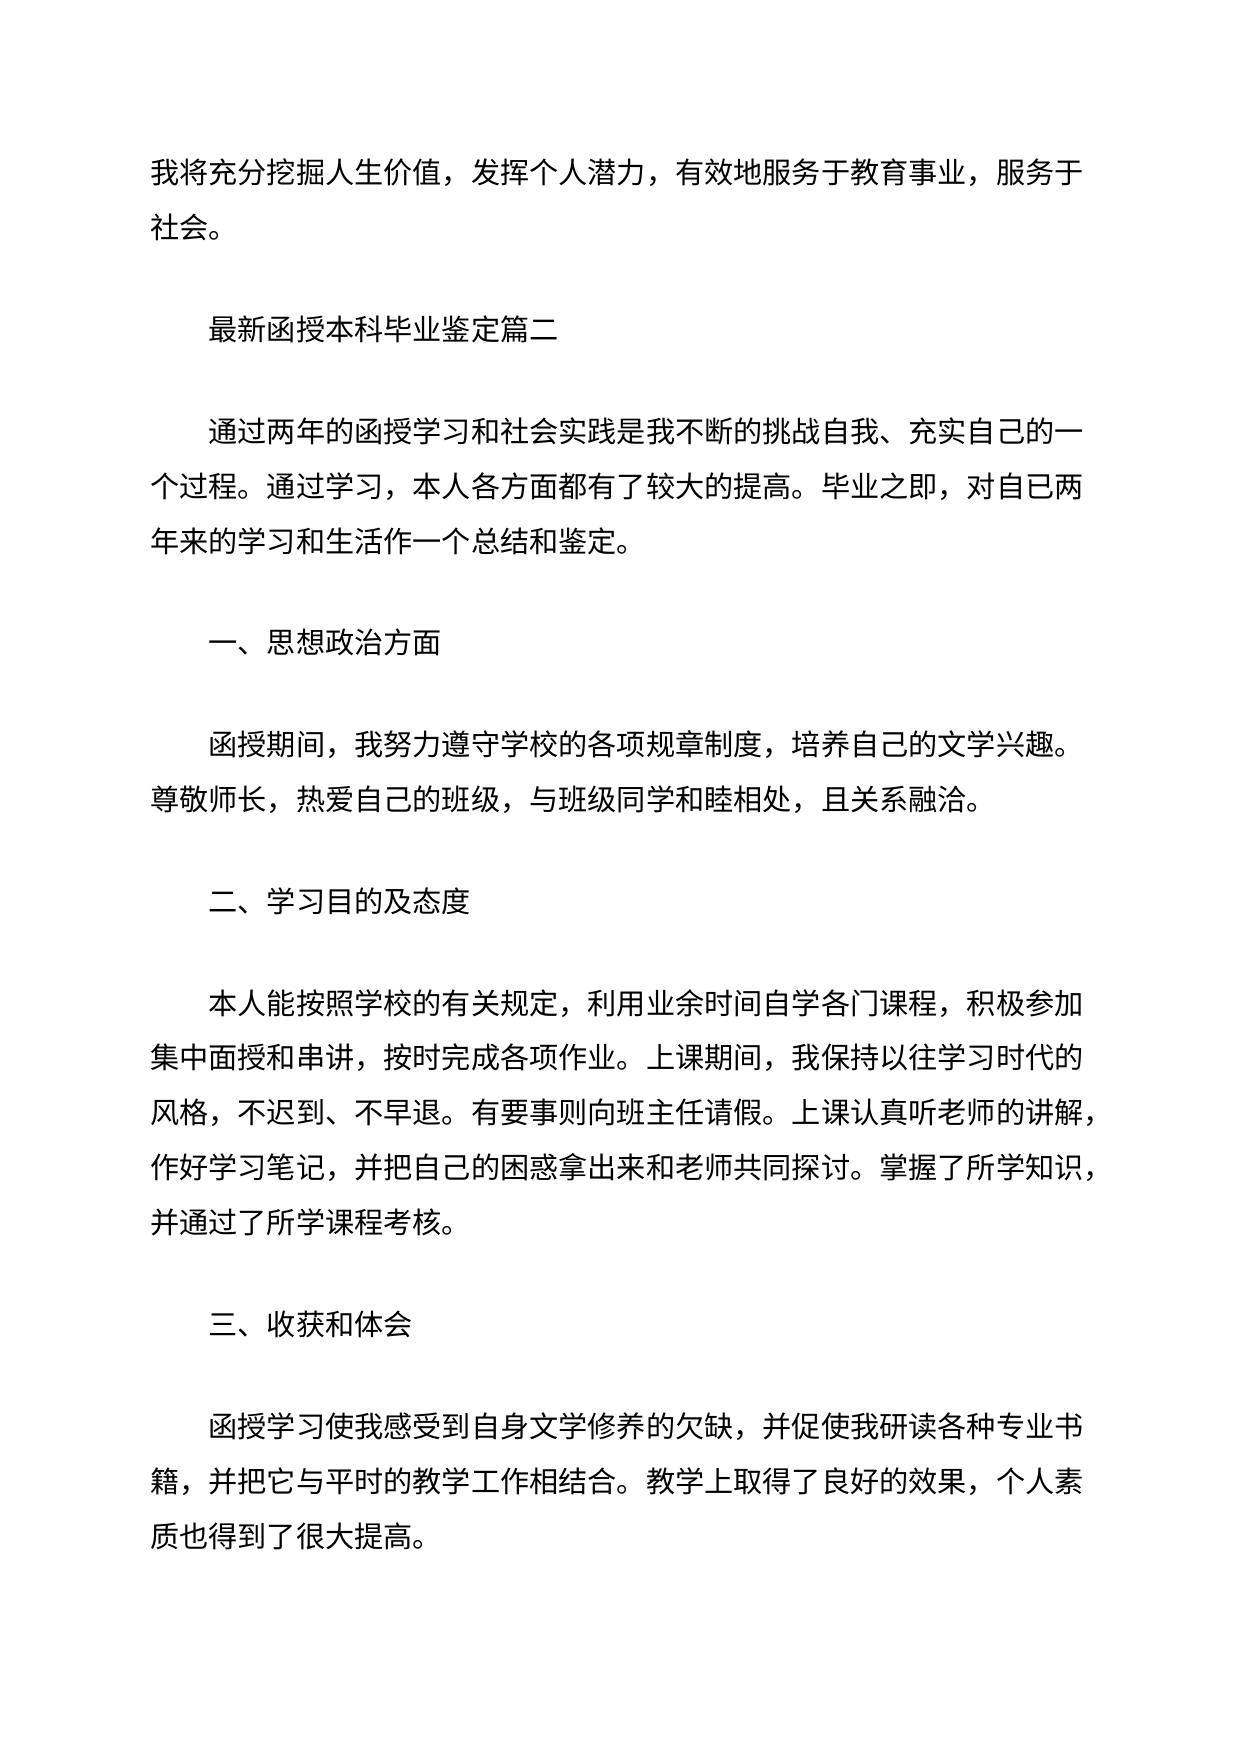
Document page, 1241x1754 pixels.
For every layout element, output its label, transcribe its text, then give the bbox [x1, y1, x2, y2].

text 一、思想政治方面 [150, 620, 1090, 662]
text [150, 150, 1090, 247]
text 通过两年的函授学习和社会实践是我不断的挑战自我、充实自己的一个过程。通过学习，本人各方面都有了较大的提高。毕业之即，对自已两年来的学习和生活作一个总结和鉴定。 [150, 408, 1090, 561]
text 本人能按照学校的有关规定，利用业余时间自学各门课程，积极参加集中面授和串讲，按时完成各项作业。上课期间，我保持以往学习时代的风格，不迟到、不早退。有要事则向班主任请假。上课认真听老师的讲解，作好学习笔记，并把自己的困惑拿出来和老师共同探讨。掌握了所学知识，并通过了所学课程考核。 [150, 980, 1090, 1242]
text 函授学习使我感受到自身文学修养的欠缺，并促使我研读各种专业书籍，并把它与平时的教学工作相结合。教学上取得了良好的效果，个人素质也得到了很大提高。 [150, 1403, 1090, 1555]
text 三、收获和体会 [150, 1302, 1090, 1344]
text 最新函授本科毕业鉴定篇二 [150, 307, 1090, 349]
text 函授期间，我努力遵守学校的各项规章制度，培养自己的文学兴趣。尊敬师长，热爱自己的班级，与班级同学和睦相处，且关系融洽。 [150, 722, 1090, 819]
text 二、学习目的及态度 [150, 878, 1090, 921]
